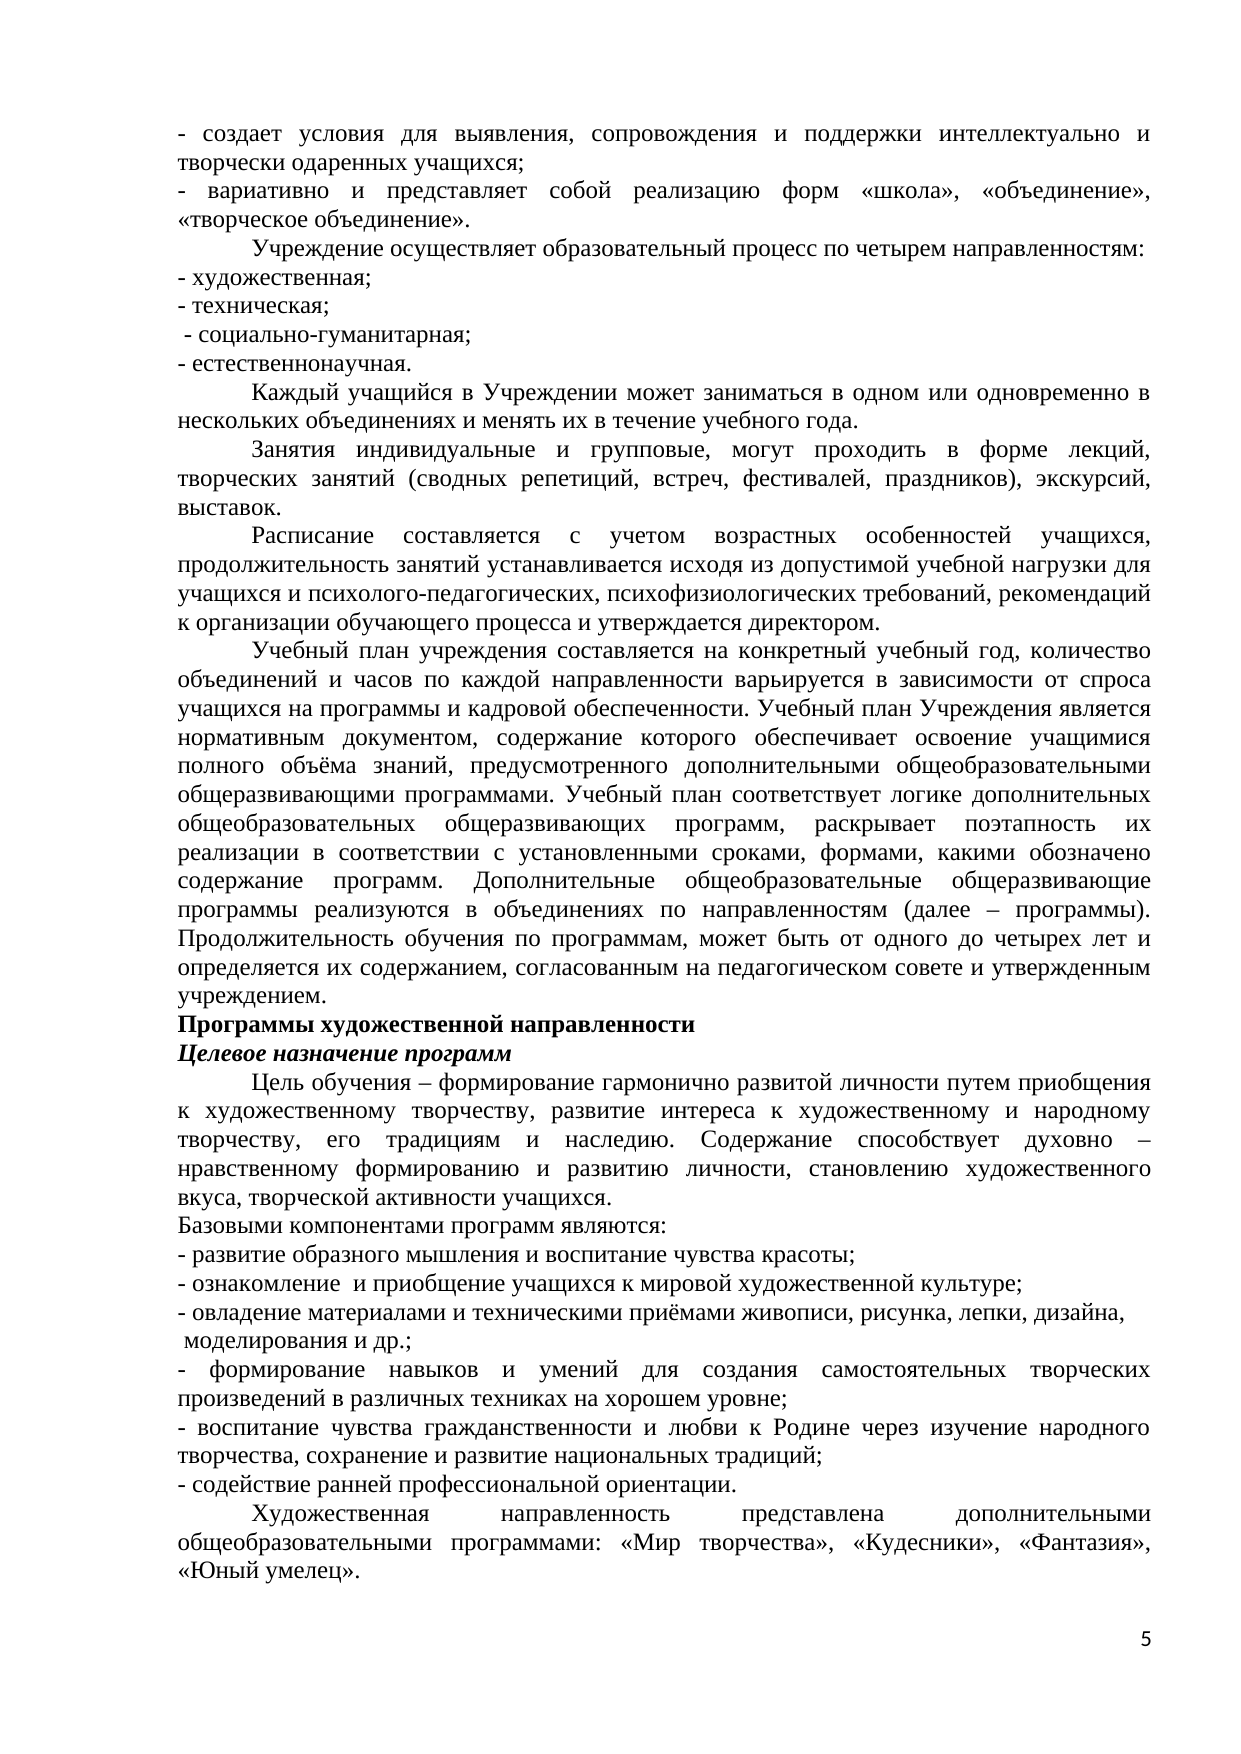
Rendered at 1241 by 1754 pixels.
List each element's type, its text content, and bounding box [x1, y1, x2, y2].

text - развитие образного мышления и воспитание чувства красоты; [177, 1239, 1152, 1268]
text - художественная; [177, 262, 1152, 291]
text - создает условия для выявления, сопровождения и поддержки интеллектуально и творчески одаренных учащихся; [177, 118, 1152, 176]
text - содействие ранней профессиональной ориентации. [177, 1469, 1152, 1498]
text - формирование навыков и умений для создания самостоятельных творческих произведений в различных техниках на хорошем уровне; [177, 1354, 1152, 1412]
text Учреждение осуществляет образовательный процесс по четырем направленностям: [177, 233, 1152, 262]
text Учебный план учреждения составляется на конкретный учебный год, количество объединений и часов по каждой направленности варьируется в зависимости от спроса учащихся на программы и кадровой обеспеченности. Учебный план Учреждения является нормативным документом, содержание которого обеспечивает освоение учащимися полного объёма знаний, предусмотренного дополнительными общеобразовательными общеразвивающими программами. Учебный план соответствует логике дополнительных общеобразовательных общеразвивающих программ, раскрывает поэтапность их реализации в соответствии с установленными сроками, формами, какими обозначено содержание программ. Дополнительные общеобразовательные общеразвивающие программы реализуются в объединениях по направленностям (далее – программы). Продолжительность обучения по программам, может быть от одного до четырех лет и определяется их содержанием, согласованным на педагогическом совете и утвержденным учреждением. [177, 636, 1152, 1009]
text Базовыми компонентами программ являются: [177, 1211, 1152, 1239]
text моделирования и др.; [177, 1326, 1152, 1354]
text Цель обучения – формирование гармонично развитой личности путем приобщения к художественному творчеству, развитие интереса к художественному и народному творчеству, его традициям и наследию. Содержание способствует духовно – нравственному формированию и развитию личности, становлению художественного вкуса, творческой активности учащихся. [177, 1067, 1152, 1211]
text Расписание составляется с учетом возрастных особенностей учащихся, продолжительность занятий устанавливается исходя из допустимой учебной нагрузки для учащихся и психолого-педагогических, психофизиологических требований, рекомендаций к организации обучающего процесса и утверждается директором. [177, 521, 1152, 636]
text Занятия индивидуальные и групповые, могут проходить в форме лекций, творческих занятий (сводных репетиций, встреч, фестивалей, праздников), экскурсий, выставок. [177, 434, 1152, 521]
text - воспитание чувства гражданственности и любви к Родине через изучение народного творчества, сохранение и развитие национальных традиций; [177, 1412, 1152, 1469]
text Каждый учащийся в Учреждении может заниматься в одном или одновременно в нескольких объединениях и менять их в течение учебного года. [177, 377, 1152, 434]
text Художественная направленность представлена дополнительными общеобразовательными программами: «Мир творчества», «Кудесники», «Фантазия», «Юный умелец». [177, 1498, 1152, 1584]
text - ознакомление и приобщение учащихся к мировой художественной культуре; [177, 1268, 1152, 1297]
text Целевое назначение программ [177, 1038, 1152, 1067]
text - овладение материалами и техническими приёмами живописи, рисунка, лепки, дизайна, [177, 1297, 1152, 1326]
text - вариативно и представляет собой реализацию форм «школа», «объединение», «творческое объединение». [177, 176, 1152, 233]
text Программы художественной направленности [177, 1009, 1152, 1038]
text - социально-гуманитарная; [177, 319, 1152, 348]
text - техническая; [177, 291, 1152, 319]
text - естественнонаучная. [177, 348, 1152, 377]
